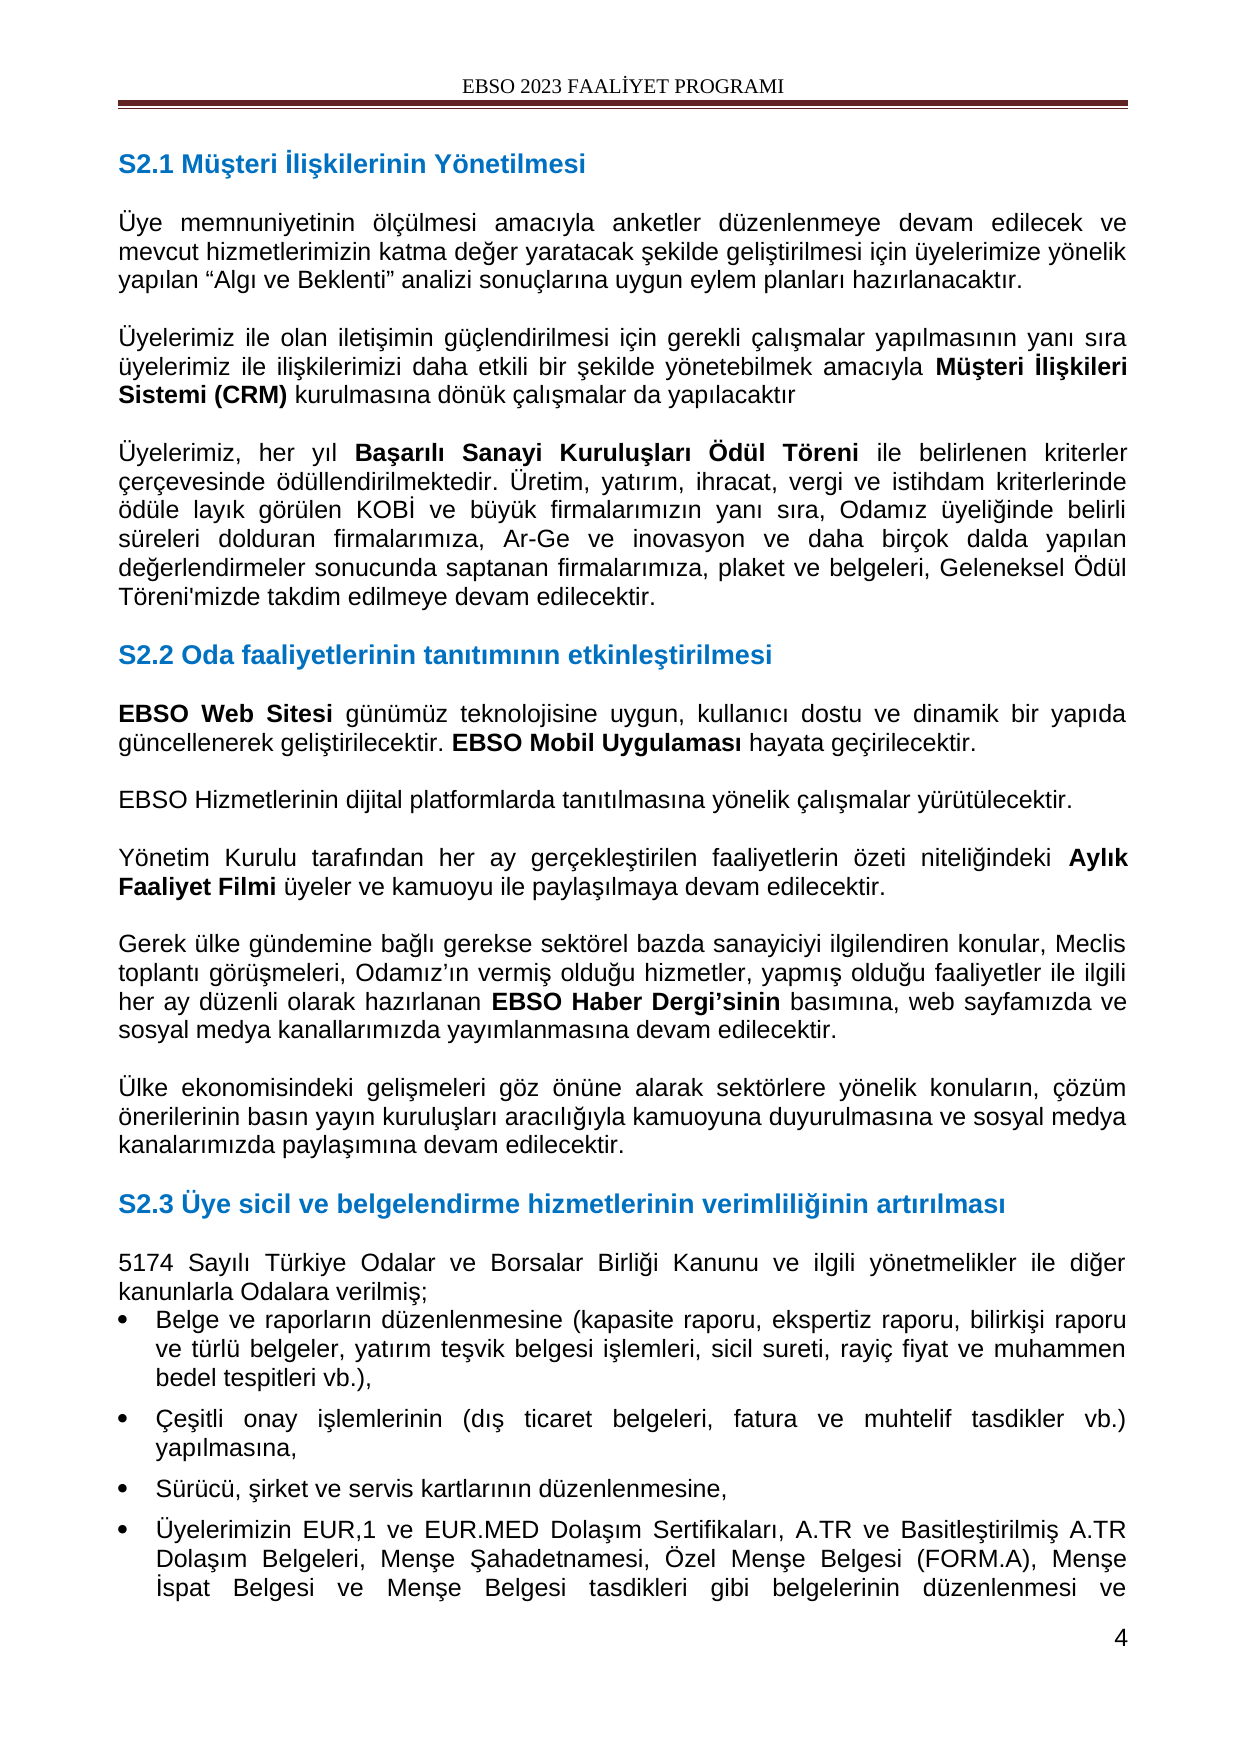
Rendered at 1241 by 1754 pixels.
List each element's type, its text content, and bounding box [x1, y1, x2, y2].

text S2.1 Müşteri İlişkilerinin Yönetilmesi [118, 148, 1128, 179]
text Üyelerimiz ile olan iletişimin güçlendirilmesi için gerekli çalışmalar yapılmasının yanı sıra üyelerimiz ile ilişkilerimizi daha etkili bir şekilde yönetebilmek amacıyla Müşteri İlişkileri Sistemi (CRM) kurulmasına dönük çalışmalar da yapılacaktır [118, 323, 1128, 409]
list Belge ve raporların düzenlenmesine (kapasite raporu, ekspertiz raporu, bilirkişi raporu ve türlü belgeler, yatırım teşvik belgesi işlemleri, sicil sureti, rayiç fiyat ve muhammen bedel tespitleri vb.), [118, 1305, 1128, 1392]
text Üyelerimiz, her yıl Başarılı Sanayi Kuruluşları Ödül Töreni ile belirlenen kriterler çerçevesinde ödüllendirilmektedir. Üretim, yatırım, ihracat, vergi ve istihdam kriterlerinde ödüle layık görülen KOBİ ve büyük firmalarımızın yanı sıra, Odamız üyeliğinde belirli süreleri dolduran firmalarımıza, Ar-Ge ve inovasyon ve daha birçok dalda yapılan değerlendirmeler sonucunda saptanan firmalarımıza, plaket ve belgeleri, Geleneksel Ödül Töreni'mizde takdim edilmeye devam edilecektir. [118, 438, 1128, 610]
text Yönetim Kurulu tarafından her ay gerçekleştirilen faaliyetlerin özeti niteliğindeki Aylık Faaliyet Filmi üyeler ve kamuoyu ile paylaşılmaya devam edilecektir. [118, 843, 1128, 900]
text S2.2 Oda faaliyetlerinin tanıtımının etkinleştirilmesi [118, 639, 1128, 670]
text 5174 Sayılı Türkiye Odalar ve Borsalar Birliği Kanunu ve ilgili yönetmelikler ile diğer kanunlarla Odalara verilmiş; [118, 1248, 1128, 1305]
list Çeşitli onay işlemlerinin (dış ticaret belgeleri, fatura ve muhtelif tasdikler vb.) yapılmasına, [118, 1404, 1128, 1462]
text Gerek ülke gündemine bağlı gerekse sektörel bazda sanayiciyi ilgilendiren konular, Meclis toplantı görüşmeleri, Odamız’ın vermiş olduğu hizmetler, yapmış olduğu faaliyetler ile ilgili her ay düzenli olarak hazırlanan EBSO Haber Dergi’sinin basımına, web sayfamızda ve sosyal medya kanallarımızda yayımlanmasına devam edilecektir. [118, 929, 1128, 1044]
list Sürücü, şirket ve servis kartlarının düzenlenmesine, [118, 1474, 1128, 1503]
text S2.3 Üye sicil ve belgelendirme hizmetlerinin verimliliğinin artırılması [118, 1188, 1128, 1219]
text Üye memnuniyetinin ölçülmesi amacıyla anketler düzenlenmeye devam edilecek ve mevcut hizmetlerimizin katma değer yaratacak şekilde geliştirilmesi için üyelerimize yönelik yapılan “Algı ve Beklenti” analizi sonuçlarına uygun eylem planları hazırlanacaktır. [118, 208, 1128, 294]
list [118, 1516, 1128, 1602]
text EBSO Hizmetlerinin dijital platformlarda tanıtılmasına yönelik çalışmalar yürütülecektir. [118, 785, 1128, 814]
text Ülke ekonomisindeki gelişmeleri göz önüne alarak sektörlere yönelik konuların, çözüm önerilerinin basın yayın kuruluşları aracılığıyla kamuoyuna duyurulmasına ve sosyal medya kanalarımızda paylaşımına devam edilecektir. [118, 1073, 1128, 1159]
text EBSO Web Sitesi günümüz teknolojisine uygun, kullanıcı dostu ve dinamik bir yapıda güncellenerek geliştirilecektir. EBSO Mobil Uygulaması hayata geçirilecektir. [118, 699, 1128, 756]
